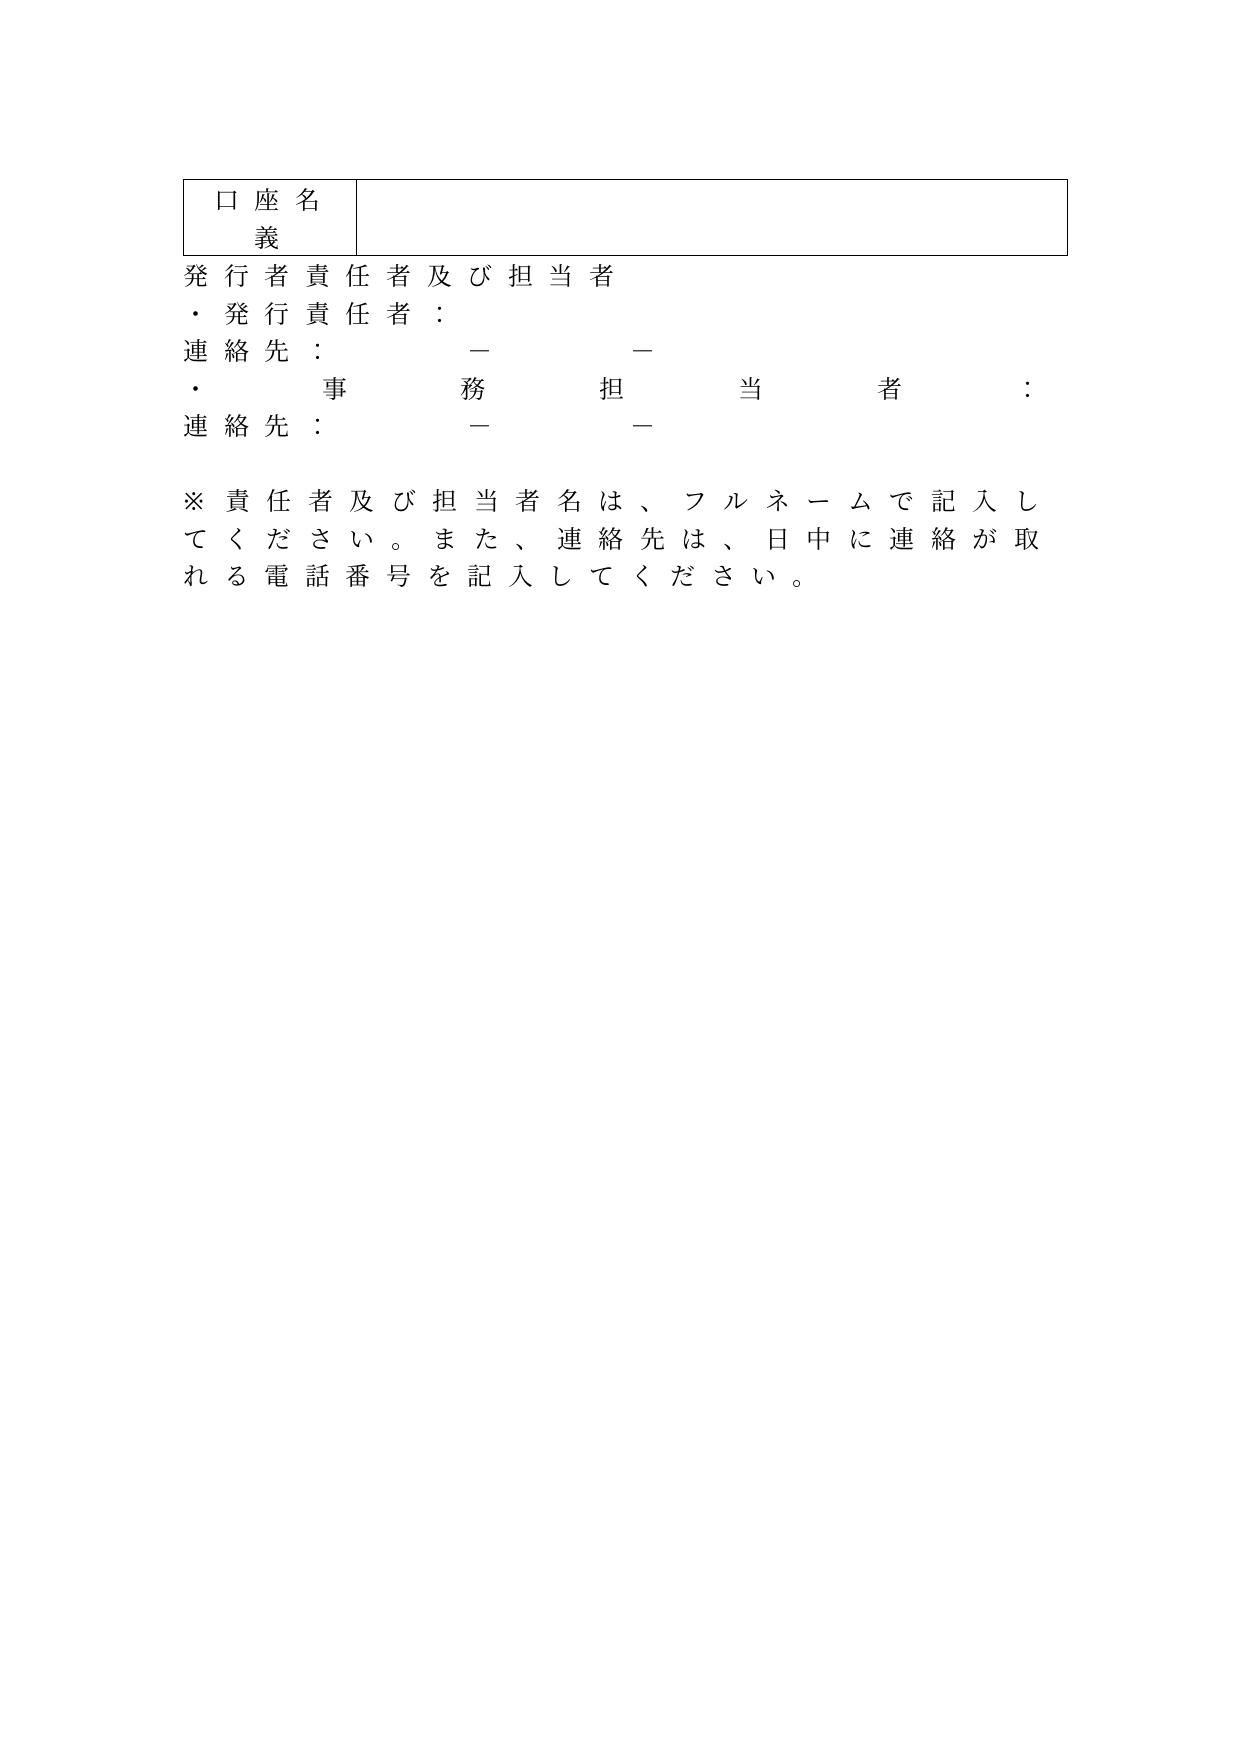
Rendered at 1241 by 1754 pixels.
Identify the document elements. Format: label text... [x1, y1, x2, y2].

table_cell [357, 180, 1067, 255]
table_cell 口座名義 [184, 180, 356, 255]
text ・事務担当者： 連絡先： － － [183, 369, 1057, 444]
text ※責任者及び担当者名は、フルネームで記入してください。また、連絡先は、日中に連絡が取れる電話番号を記入してください。 [183, 481, 1057, 594]
list 発行者責任者及び担当者 [183, 256, 1057, 294]
list ・発行責任者： 連絡先： － － [183, 294, 1057, 369]
